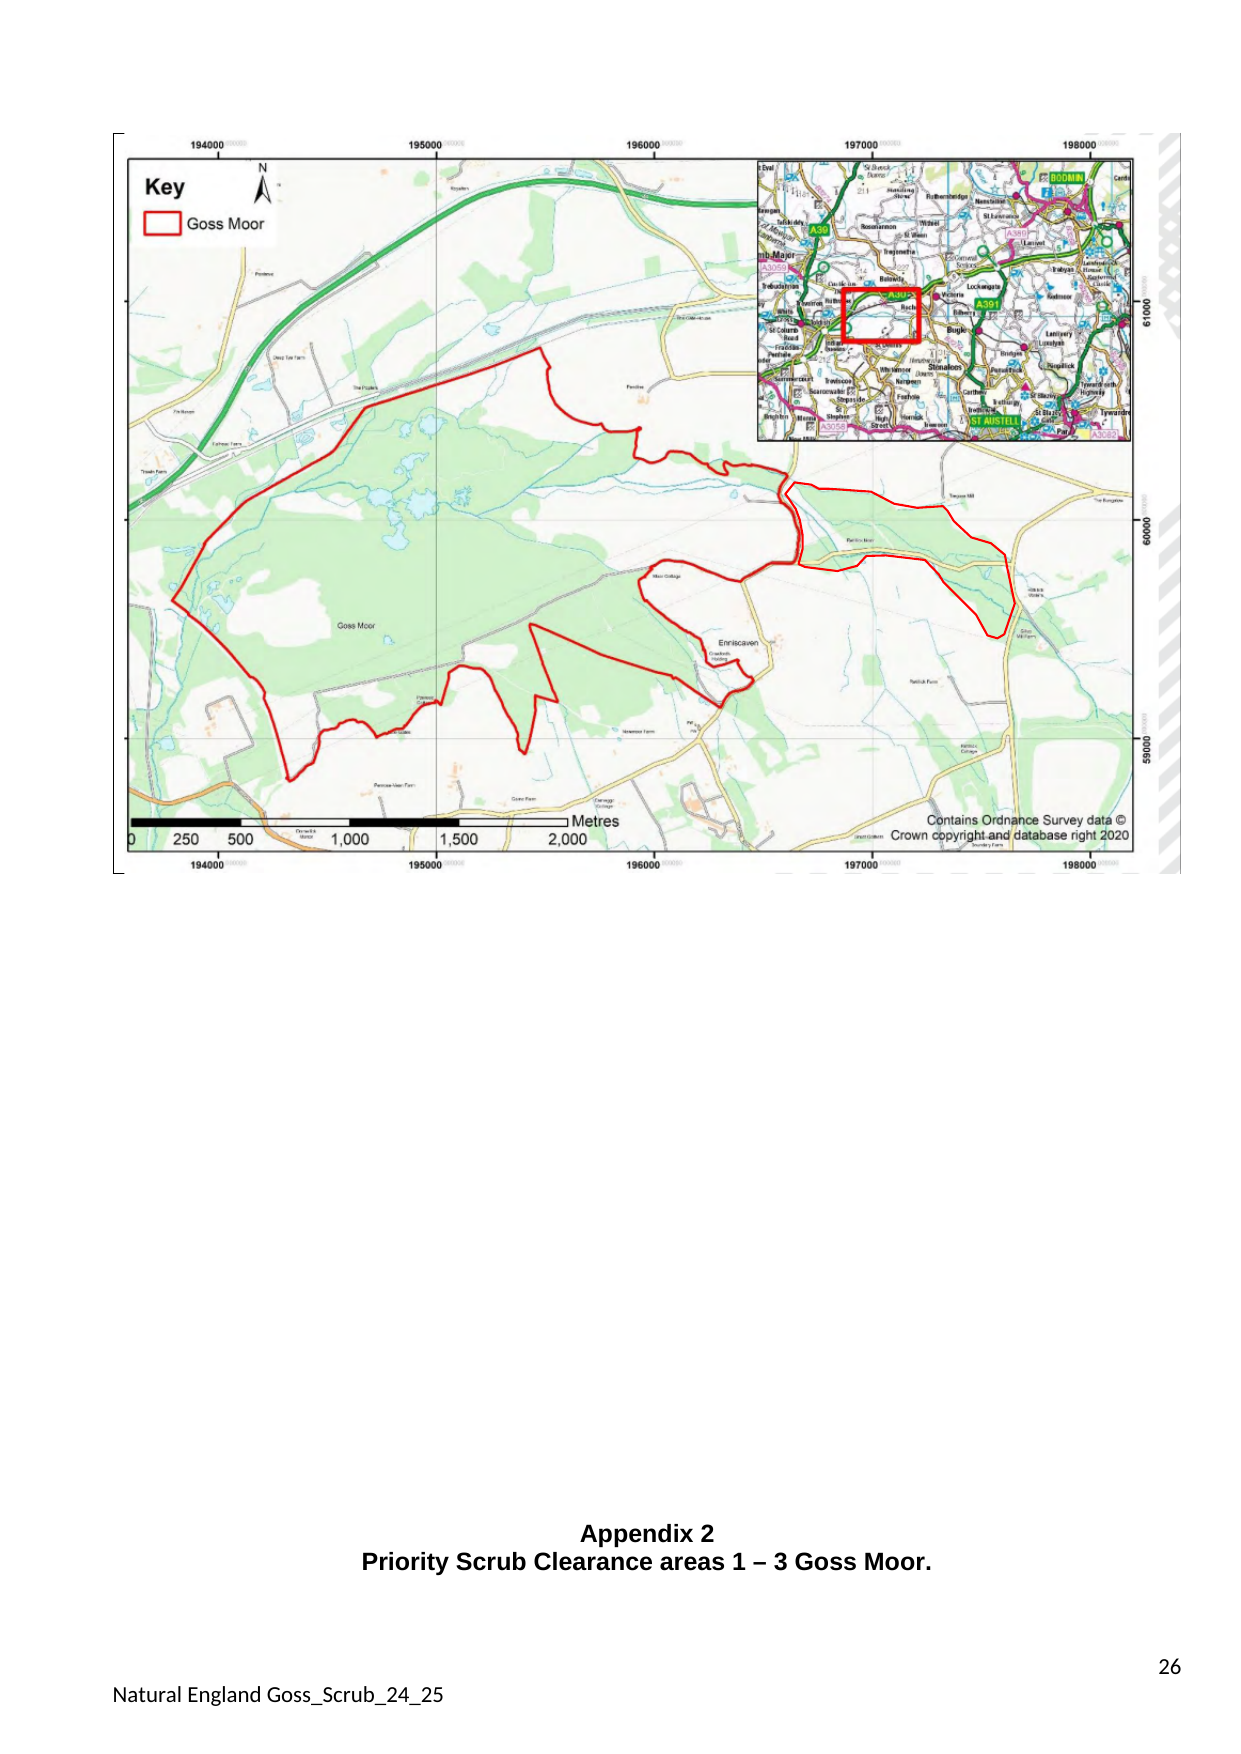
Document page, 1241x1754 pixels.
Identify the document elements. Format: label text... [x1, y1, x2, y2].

table_header [114, 134, 124, 873]
picture [124, 133, 1181, 874]
text Appendix 2 [112, 1519, 1181, 1547]
text Priority Scrub Clearance areas 1 – 3 Goss Moor. [112, 1547, 1181, 1576]
